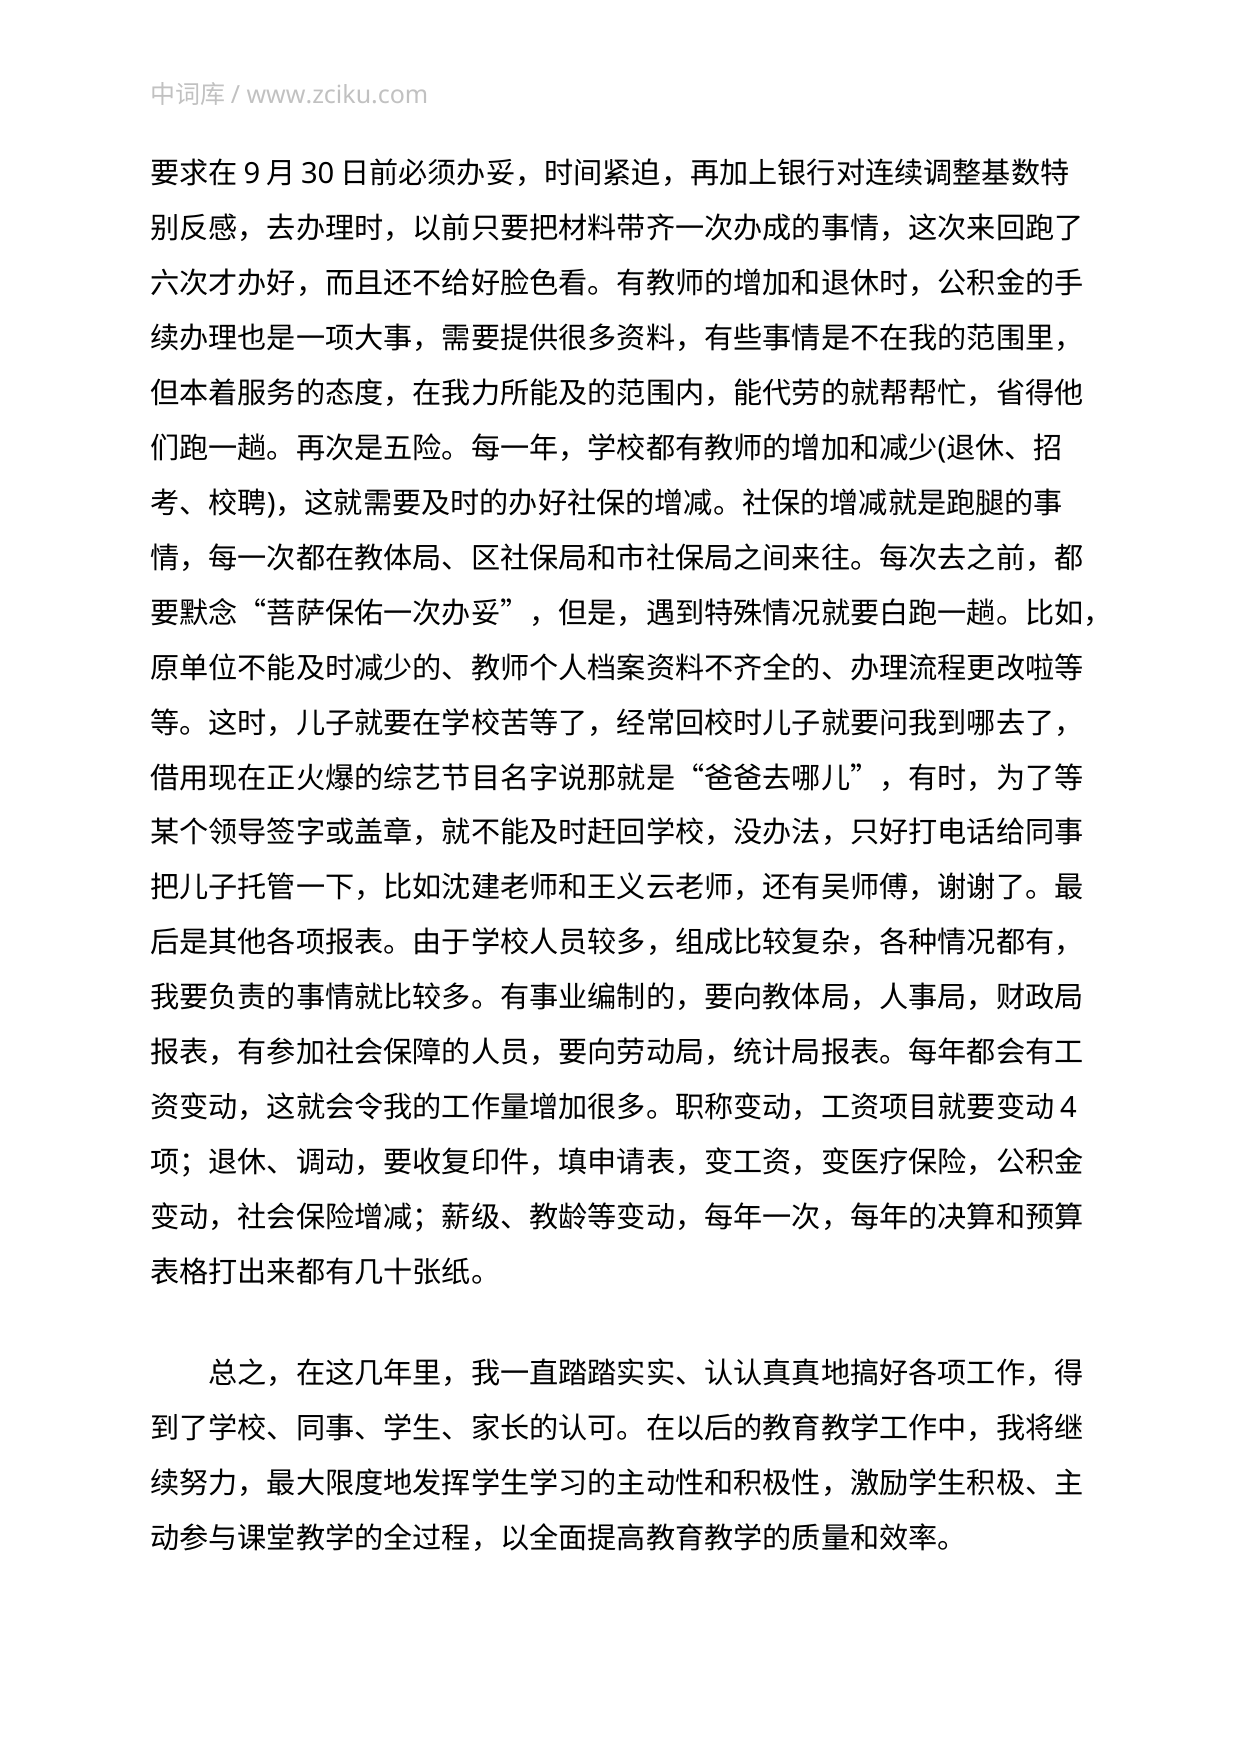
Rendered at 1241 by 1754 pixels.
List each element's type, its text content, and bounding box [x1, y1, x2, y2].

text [150, 150, 1090, 1291]
text 总之，在这几年里，我一直踏踏实实、认认真真地搞好各项工作，得到了学校、同事、学生、家长的认可。在以后的教育教学工作中，我将继续努力，最大限度地发挥学生学习的主动性和积极性，激励学生积极、主动参与课堂教学的全过程，以全面提高教育教学的质量和效率。 [150, 1350, 1090, 1557]
